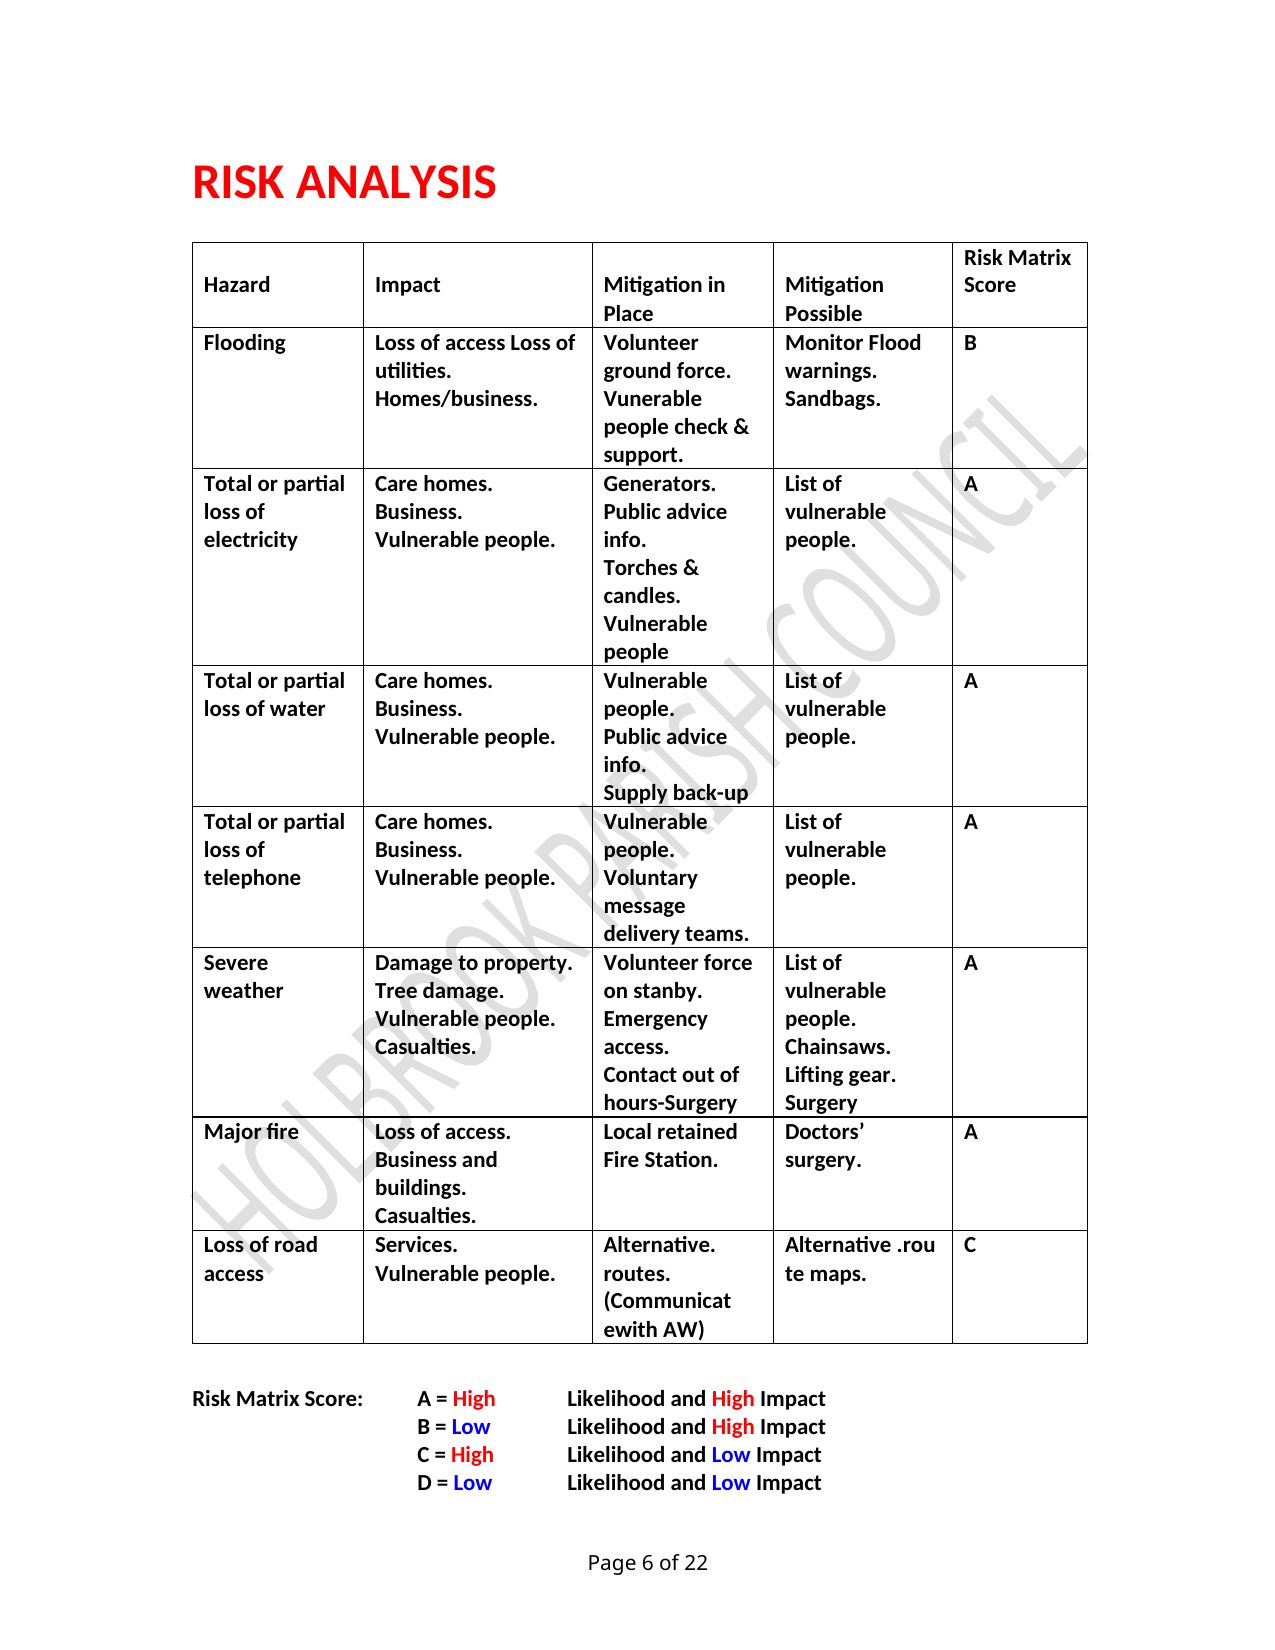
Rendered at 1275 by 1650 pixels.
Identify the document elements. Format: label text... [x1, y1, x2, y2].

table_cell Loss of road access [193, 1231, 363, 1343]
table_header Hazard [193, 243, 363, 327]
table_header Mitigation Possible [774, 243, 952, 327]
table_cell Total or partial loss of electricity [193, 469, 363, 665]
table_cell A [953, 1118, 1087, 1229]
table_cell A [953, 948, 1087, 1116]
table_header Risk Matrix Score [953, 243, 1087, 327]
table_cell Generators. Public advice info. Torches & candles. Vulnerable people [593, 469, 773, 665]
table_cell Total or partial loss of water [193, 666, 363, 806]
table_cell Vulnerable people. Voluntary message delivery teams. [593, 807, 773, 947]
table_cell Major fire [193, 1118, 363, 1229]
table_cell Care homes. Business. Vulnerable people. [364, 807, 592, 947]
table_cell List of vulnerable people. Chainsaws. Lifting gear. Surgery [774, 948, 952, 1116]
table_cell A [953, 666, 1087, 806]
table_cell List of vulnerable people. [774, 666, 952, 806]
table_cell Local retained Fire Station. [593, 1118, 773, 1229]
table_header Impact [364, 243, 592, 327]
table_cell Severe weather [193, 948, 363, 1116]
table_cell Loss of access Loss of utilities. Homes/business. [364, 328, 592, 468]
table_header Mitigation in Place [593, 243, 773, 327]
text C = High Likelihood and Low Impact [192, 1441, 1087, 1468]
text D = Low Likelihood and Low Impact [192, 1468, 1087, 1497]
table_cell Total or partial loss of telephone [193, 807, 363, 947]
table_cell Damage to property. Tree damage. Vulnerable people. Casualties. [364, 948, 592, 1116]
table_cell Monitor Flood warnings. Sandbags. [774, 328, 952, 468]
table_cell Care homes. Business. Vulnerable people. [364, 666, 592, 806]
table_cell Flooding [193, 328, 363, 468]
table_cell C [953, 1231, 1087, 1343]
table_cell Doctors’ surgery. [774, 1118, 952, 1229]
table_cell List of vulnerable people. [774, 807, 952, 947]
table_cell Alternative .route maps. [774, 1231, 952, 1343]
table_cell A [953, 469, 1087, 665]
table_cell Vulnerable people. Public advice info. Supply back-up [593, 666, 773, 806]
table_cell Volunteer force on stanby. Emergency access. Contact out of hours-Surgery [593, 948, 773, 1116]
table_cell A [953, 807, 1087, 947]
text RISK ANALYSIS [192, 150, 1087, 211]
table_cell List of vulnerable people. [774, 469, 952, 665]
table_cell Care homes. Business. Vulnerable people. [364, 469, 592, 665]
table_cell Volunteer ground force. Vunerable people check & support. [593, 328, 773, 468]
table_cell Alternative. routes. (Communicat ewith AW) [593, 1231, 773, 1343]
text B = Low Likelihood and High Impact [192, 1412, 1087, 1441]
table_cell B [953, 328, 1087, 468]
text Risk Matrix Score: A = High Likelihood and High Impact [192, 1384, 1087, 1412]
table_cell Services. Vulnerable people. [364, 1231, 592, 1343]
table_cell Loss of access. Business and buildings. Casualties. [364, 1118, 592, 1229]
